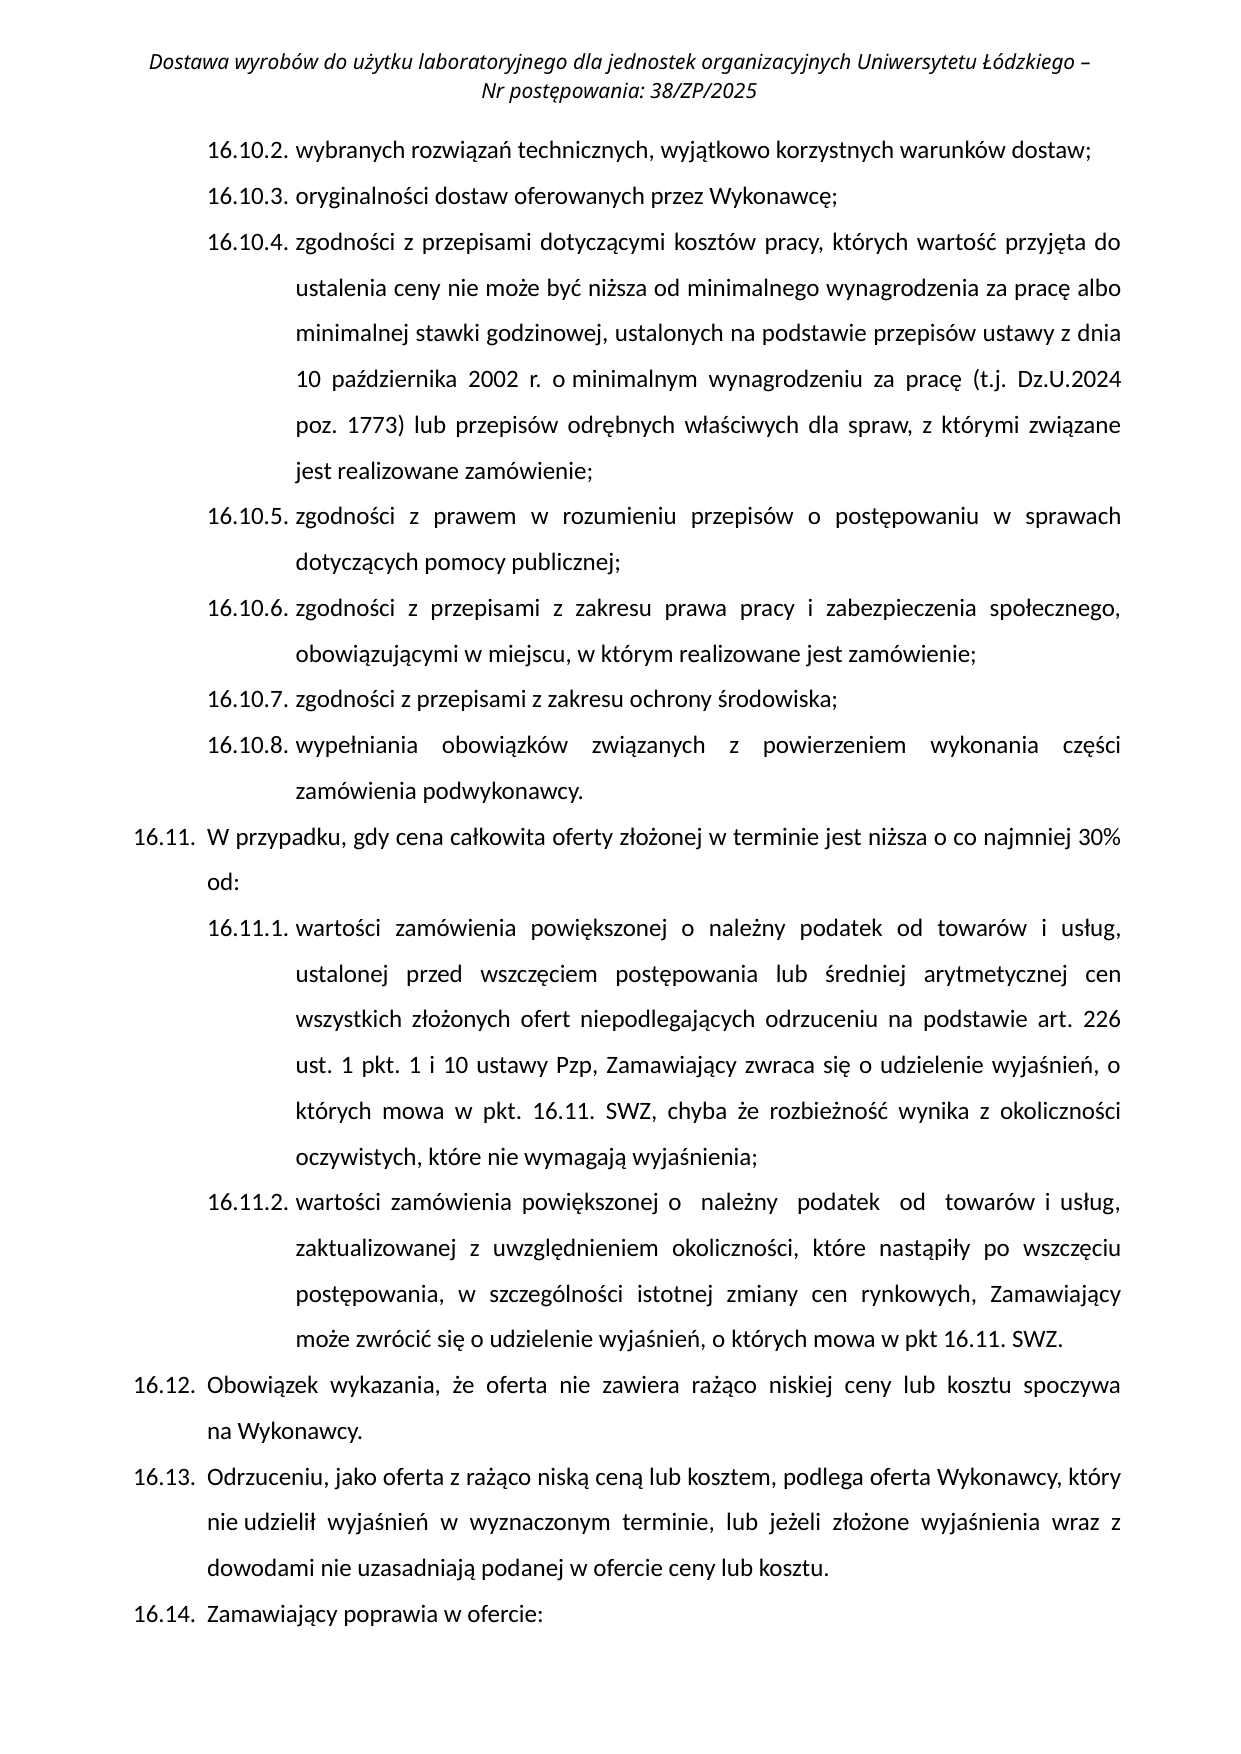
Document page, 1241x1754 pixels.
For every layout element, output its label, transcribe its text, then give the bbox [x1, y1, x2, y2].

list oryginalności dostaw oferowanych przez Wykonawcę; [207, 180, 1122, 211]
list wypełniania obowiązków związanych z powierzeniem wykonania części zamówienia podwykonawcy. [207, 729, 1122, 805]
list zgodności z prawem w rozumieniu przepisów o postępowaniu w sprawach dotyczących pomocy publicznej; [207, 501, 1122, 577]
list zgodności z przepisami z zakresu prawa pracy i zabezpieczenia społecznego, obowiązującymi w miejscu, w którym realizowane jest zamówienie; [207, 592, 1122, 668]
list wartości zamówienia powiększonej o należny podatek od towarów i usług, zaktualizowanej z uwzględnieniem okoliczności, które nastąpiły po wszczęciu postępowania, w szczególności istotnej zmiany cen rynkowych, Zamawiający może zwrócić się o udzielenie wyjaśnień, o których mowa w pkt 16.11. SWZ. [207, 1186, 1122, 1354]
list zgodności z przepisami dotyczącymi kosztów pracy, których wartość przyjęta do ustalenia ceny nie może być niższa od minimalnego wynagrodzenia za pracę albo minimalnej stawki godzinowej, ustalonych na podstawie przepisów ustawy z dnia 10 października 2002 r. o minimalnym wynagrodzeniu za pracę (t.j. Dz.U.2024 poz. 1773) lub przepisów odrębnych właściwych dla spraw, z którymi związane jest realizowane zamówienie; [207, 226, 1122, 485]
list Obowiązek wykazania, że oferta nie zawiera rażąco niskiej ceny lub kosztu spoczywa na Wykonawcy. [133, 1369, 1122, 1446]
list Zamawiający poprawia w ofercie: [133, 1598, 1122, 1628]
list zgodności z przepisami z zakresu ochrony środowiska; [207, 683, 1122, 714]
list Odrzuceniu, jako oferta z rażąco niską ceną lub kosztem, podlega oferta Wykonawcy, który nie udzielił wyjaśnień w wyznaczonym terminie, lub jeżeli złożone wyjaśnienia wraz z dowodami nie uzasadniają podanej w ofercie ceny lub kosztu. [133, 1461, 1122, 1583]
list wartości zamówienia powiększonej o należny podatek od towarów i usług, ustalonej przed wszczęciem postępowania lub średniej arytmetycznej cen wszystkich złożonych ofert niepodlegających odrzuceniu na podstawie art. 226 ust. 1 pkt. 1 i 10 ustawy Pzp, Zamawiający zwraca się o udzielenie wyjaśnień, o których mowa w pkt. 16.11. SWZ, chyba że rozbieżność wynika z okoliczności oczywistych, które nie wymagają wyjaśnienia; [207, 912, 1122, 1171]
list W przypadku, gdy cena całkowita oferty złożonej w terminie jest niższa o co najmniej 30% od: [133, 821, 1122, 897]
list wybranych rozwiązań technicznych, wyjątkowo korzystnych warunków dostaw; [207, 135, 1122, 165]
